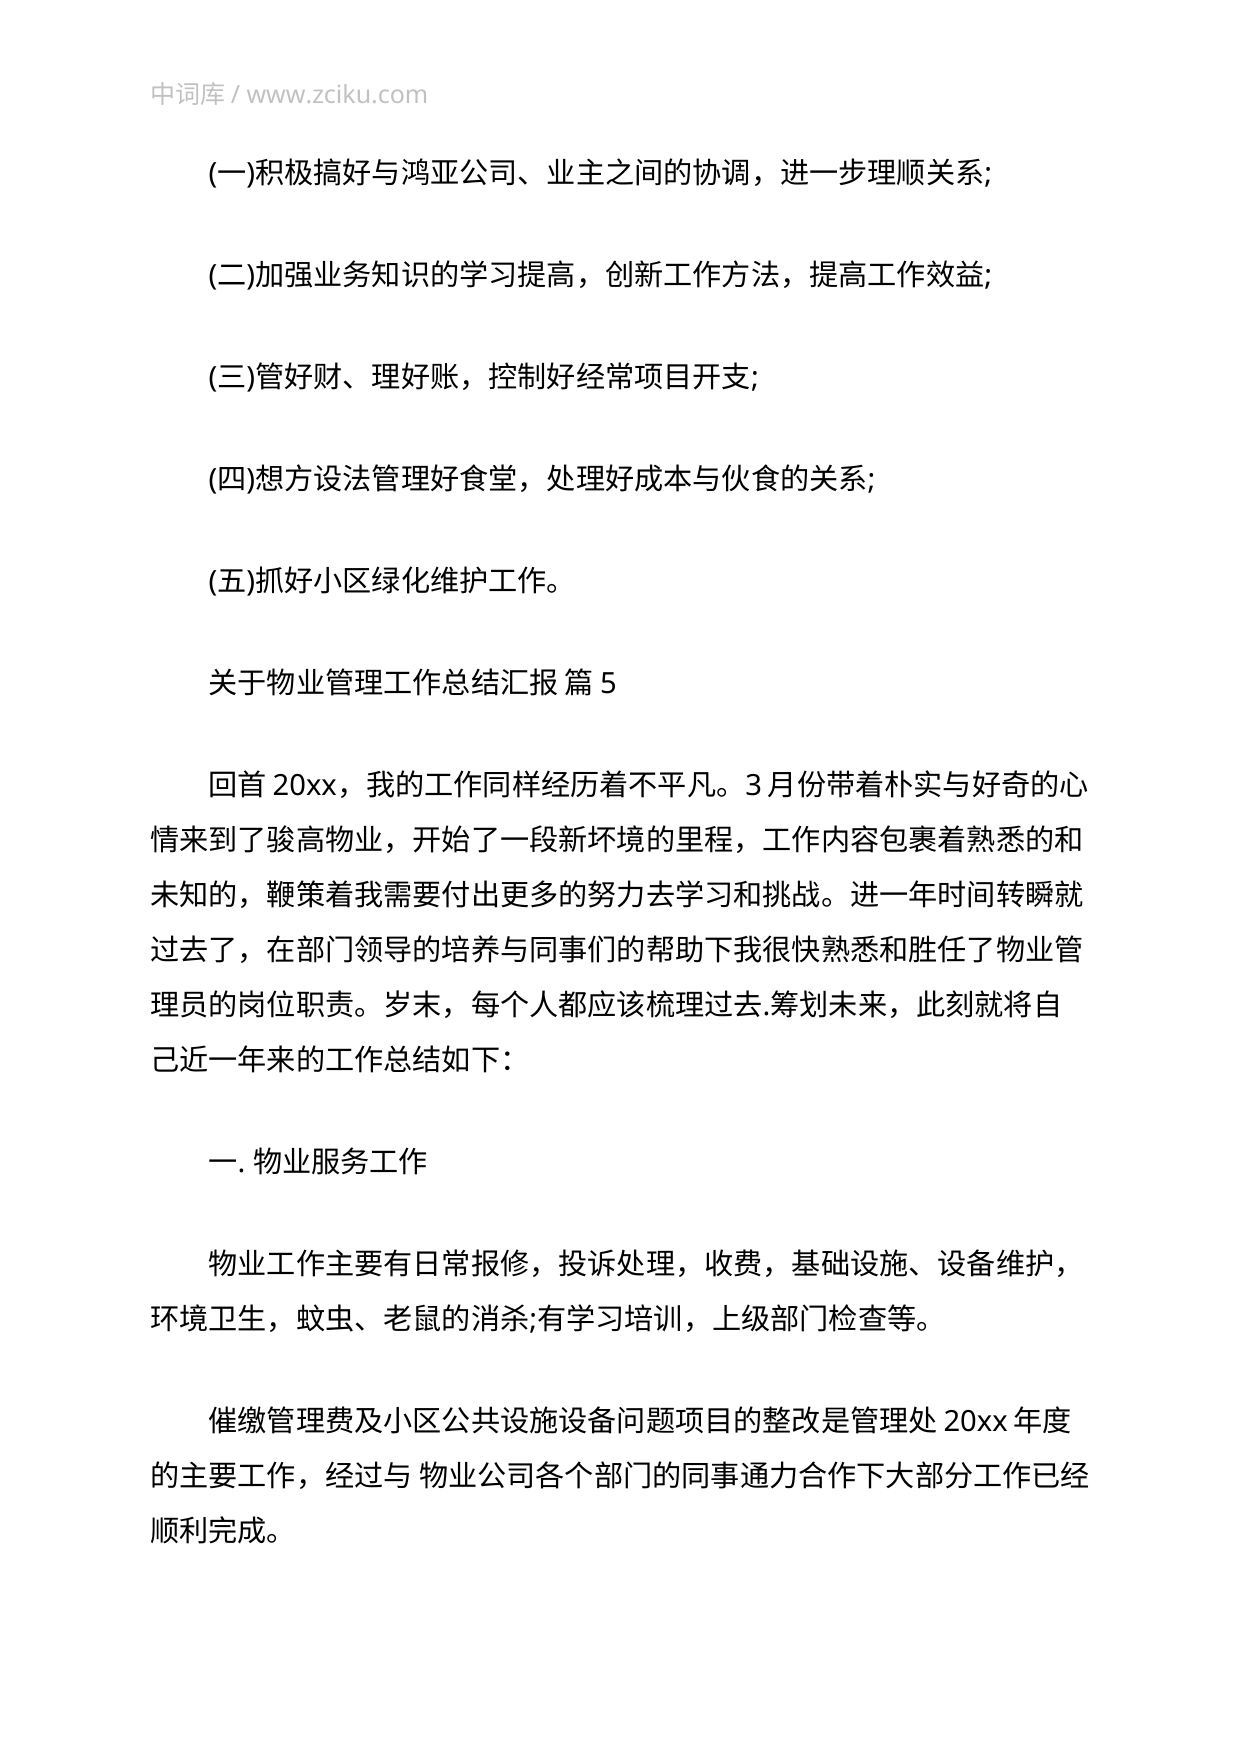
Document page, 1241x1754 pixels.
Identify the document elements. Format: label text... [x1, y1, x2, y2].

text 回首20xx，我的工作同样经历着不平凡。3月份带着朴实与好奇的心情来到了骏高物业，开始了一段新坏境的里程，工作内容包裹着熟悉的和未知的，鞭策着我需要付出更多的努力去学习和挑战。进一年时间转瞬就过去了，在部门领导的培养与同事们的帮助下我很快熟悉和胜任了物业管理员的岗位职责。岁末，每个人都应该梳理过去.筹划未来，此刻就将自己近一年来的工作总结如下： [150, 762, 1090, 1079]
text (四)想方设法管理好食堂，处理好成本与伙食的关系; [150, 456, 1090, 498]
text (一)积极搞好与鸿亚公司、业主之间的协调，进一步理顺关系; [150, 150, 1090, 192]
text 关于物业管理工作总结汇报 篇5 [150, 660, 1090, 702]
text (二)加强业务知识的学习提高，创新工作方法，提高工作效益; [150, 252, 1090, 294]
text 一. 物业服务工作 [150, 1138, 1090, 1181]
text (五)抓好小区绿化维护工作。 [150, 558, 1090, 600]
text 物业工作主要有日常报修，投诉处理，收费，基础设施、设备维护，环境卫生，蚊虫、老鼠的消杀;有学习培训，上级部门检查等。 [150, 1240, 1090, 1338]
text (三)管好财、理好账，控制好经常项目开支; [150, 354, 1090, 396]
text 催缴管理费及小区公共设施设备问题项目的整改是管理处20xx年度的主要工作，经过与 物业公司各个部门的同事通力合作下大部分工作已经顺利完成。 [150, 1397, 1090, 1549]
